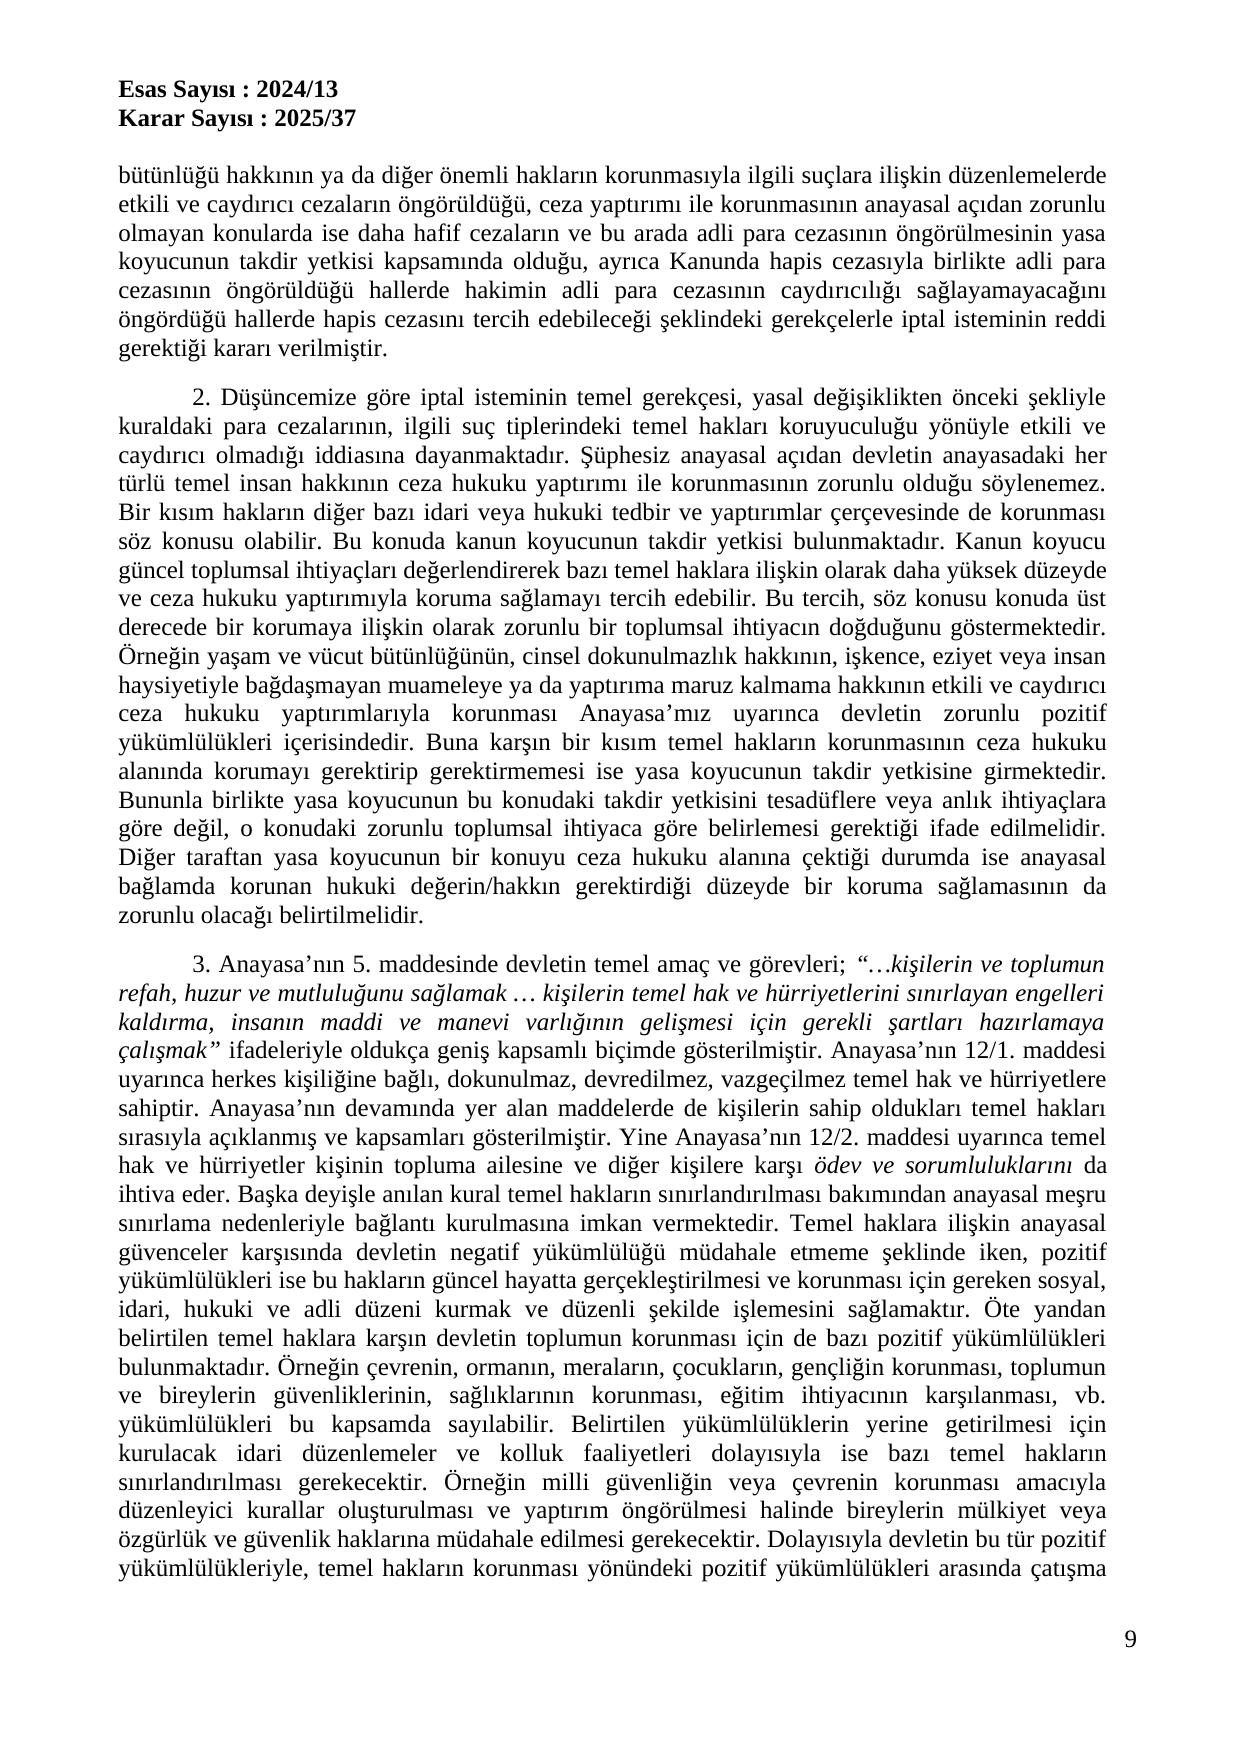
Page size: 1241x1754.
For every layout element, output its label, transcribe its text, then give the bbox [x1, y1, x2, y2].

text 2. Düşüncemize göre iptal isteminin temel gerekçesi, yasal değişiklikten önceki şekliyle kuraldaki para cezalarının, ilgili suç tiplerindeki temel hakları koruyuculuğu yönüyle etkili ve caydırıcı olmadığı iddiasına dayanmaktadır. Şüphesiz anayasal açıdan devletin anayasadaki her türlü temel insan hakkının ceza hukuku yaptırımı ile korunmasının zorunlu olduğu söylenemez. Bir kısım hakların diğer bazı idari veya hukuki tedbir ve yaptırımlar çerçevesinde de korunması söz konusu olabilir. Bu konuda kanun koyucunun takdir yetkisi bulunmaktadır. Kanun koyucu güncel toplumsal ihtiyaçları değerlendirerek bazı temel haklara ilişkin olarak daha yüksek düzeyde ve ceza hukuku yaptırımıyla koruma sağlamayı tercih edebilir. Bu tercih, söz konusu konuda üst derecede bir korumaya ilişkin olarak zorunlu bir toplumsal ihtiyacın doğduğunu göstermektedir. Örneğin yaşam ve vücut bütünlüğünün, cinsel dokunulmazlık hakkının, işkence, eziyet veya insan haysiyetiyle bağdaşmayan muameleye ya da yaptırıma maruz kalmama hakkının etkili ve caydırıcı ceza hukuku yaptırımlarıyla korunması Anayasa’mız uyarınca devletin zorunlu pozitif yükümlülükleri içerisindedir. Buna karşın bir kısım temel hakların korunmasının ceza hukuku alanında korumayı gerektirip gerektirmemesi ise yasa koyucunun takdir yetkisine girmektedir. Bununla birlikte yasa koyucunun bu konudaki takdir yetkisini tesadüflere veya anlık ihtiyaçlara göre değil, o konudaki zorunlu toplumsal ihtiyaca göre belirlemesi gerektiği ifade edilmelidir. Diğer taraftan yasa koyucunun bir konuyu ceza hukuku alanına çektiği durumda ise anayasal bağlamda korunan hukuki değerin/hakkın gerektirdiği düzeyde bir koruma sağlamasının da zorunlu olacağı belirtilmelidir. [118, 382, 1107, 928]
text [118, 160, 1107, 361]
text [118, 949, 1107, 1582]
